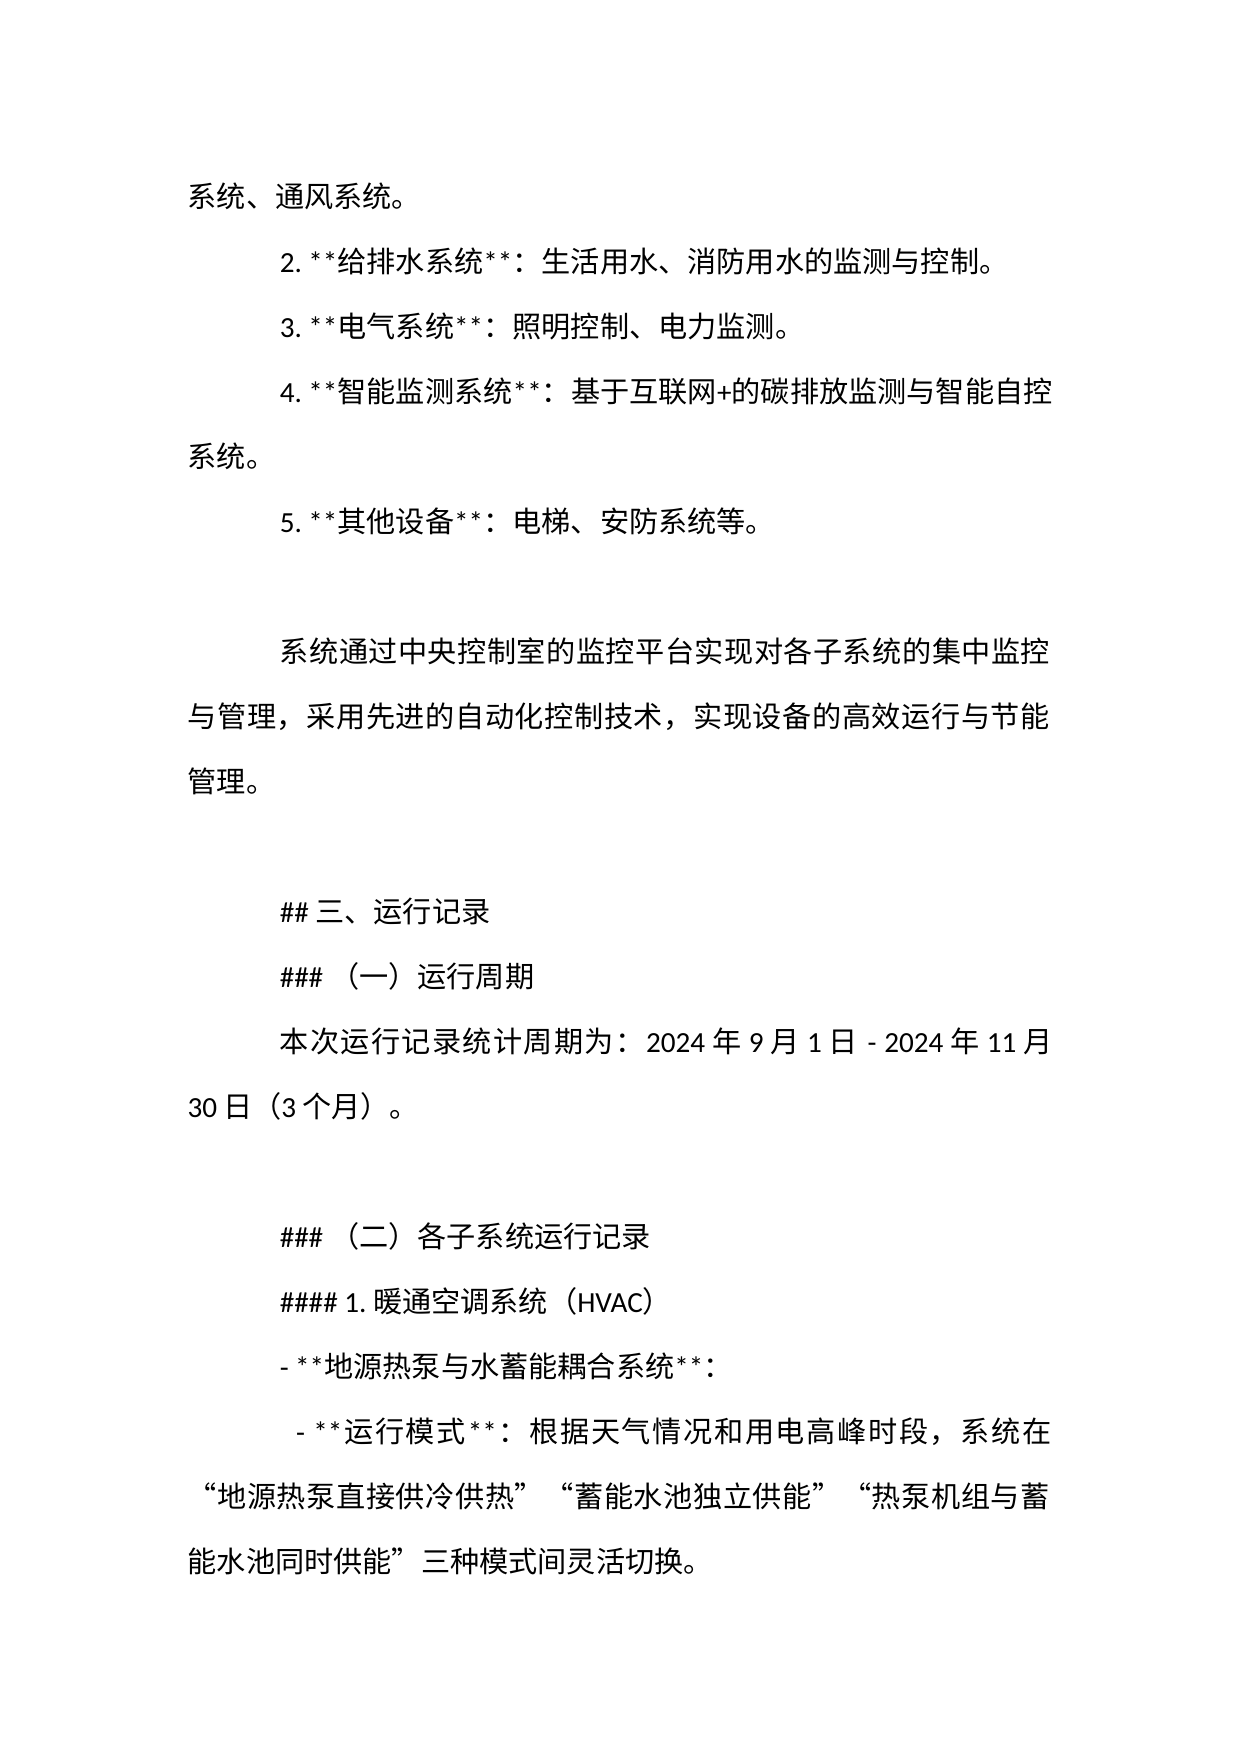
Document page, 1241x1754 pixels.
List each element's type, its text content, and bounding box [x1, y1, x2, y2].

text - **运行模式**：根据天气情况和用电高峰时段，系统在“地源热泵直接供冷供热”“蓄能水池独立供能”“热泵机组与蓄能水池同时供能”三种模式间灵活切换。 [187, 1397, 1053, 1592]
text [187, 162, 1053, 227]
text 3. **电气系统**：照明控制、电力监测。 [187, 292, 1053, 357]
text #### 1. 暖通空调系统（HVAC） [187, 1267, 1053, 1332]
text ## 三、运行记录 [187, 877, 1053, 942]
text 系统通过中央控制室的监控平台实现对各子系统的集中监控与管理，采用先进的自动化控制技术，实现设备的高效运行与节能管理。 [187, 617, 1053, 812]
text - **地源热泵与水蓄能耦合系统**： [187, 1332, 1053, 1397]
text ### （二）各子系统运行记录 [187, 1202, 1053, 1267]
text 4. **智能监测系统**：基于互联网+的碳排放监测与智能自控系统。 [187, 357, 1053, 487]
text 2. **给排水系统**：生活用水、消防用水的监测与控制。 [187, 227, 1053, 292]
text 5. **其他设备**：电梯、安防系统等。 [187, 487, 1053, 552]
text 本次运行记录统计周期为：2024年9月1日 - 2024年11月30日（3个月）。 [187, 1007, 1053, 1137]
text ### （一）运行周期 [187, 942, 1053, 1007]
